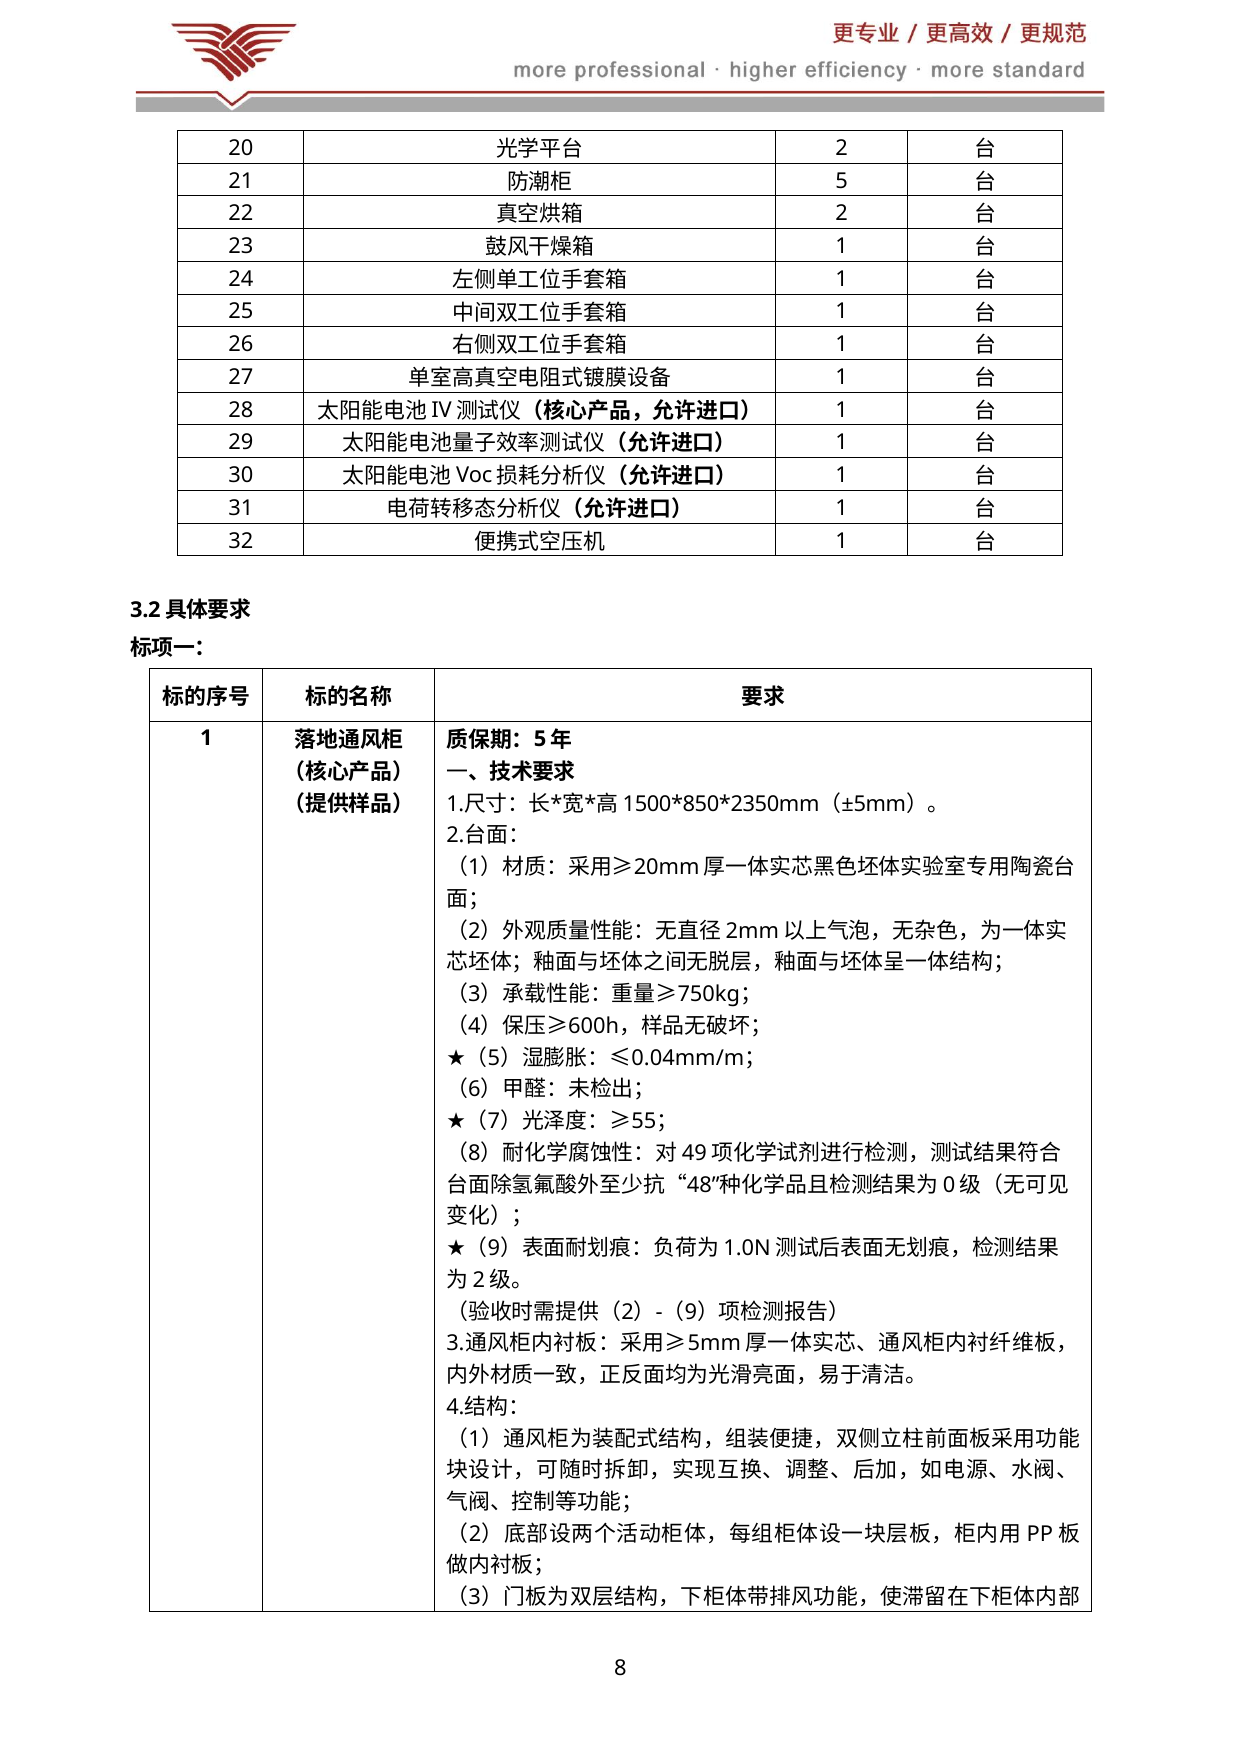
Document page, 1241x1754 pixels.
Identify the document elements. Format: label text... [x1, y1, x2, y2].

table_header 标的序号 [150, 669, 262, 721]
table_cell 1 [776, 425, 907, 457]
table_header 标的名称 [263, 669, 434, 721]
table_cell 台 [908, 196, 1062, 228]
table_cell 23 [178, 229, 303, 261]
table_cell 31 [178, 491, 303, 523]
table_cell 台 [908, 131, 1062, 163]
table_cell 台 [908, 524, 1062, 555]
table_cell 1 [776, 295, 907, 326]
table_cell 台 [908, 229, 1062, 261]
table_cell 1 [776, 327, 907, 359]
table_cell 1 [776, 458, 907, 490]
table_cell 太阳能电池Voc损耗分析仪（允许进口） [304, 458, 775, 490]
table_cell 右侧双工位手套箱 [304, 327, 775, 359]
table_cell 22 [178, 196, 303, 228]
table_cell 台 [908, 425, 1062, 457]
picture [135, 0, 1105, 112]
table_cell 1 [776, 393, 907, 424]
table_cell 1 [776, 524, 907, 555]
table_cell 1 [776, 262, 907, 293]
table_cell 20 [178, 131, 303, 163]
table_cell 1 [150, 722, 262, 1611]
table_cell 便携式空压机 [304, 524, 775, 555]
table_cell 台 [908, 458, 1062, 490]
table_cell 2 [776, 196, 907, 228]
table_cell 落地通风柜 （核心产品） （提供样品） [263, 722, 434, 1611]
table_cell 台 [908, 164, 1062, 195]
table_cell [435, 722, 1091, 1611]
table_cell 鼓风干燥箱 [304, 229, 775, 261]
table_cell 太阳能电池IV测试仪（核心产品，允许进口） [304, 393, 775, 424]
table_cell 24 [178, 262, 303, 293]
table_cell 1 [776, 229, 907, 261]
table_header 要求 [435, 669, 1091, 721]
table_cell 2 [776, 131, 907, 163]
table_cell 27 [178, 360, 303, 392]
table_cell 太阳能电池量子效率测试仪（允许进口） [304, 425, 775, 457]
table_cell 单室高真空电阻式镀膜设备 [304, 360, 775, 392]
table_cell 台 [908, 327, 1062, 359]
table_cell 32 [178, 524, 303, 555]
text 标项一： [130, 630, 1110, 662]
table_cell 1 [776, 491, 907, 523]
table_cell 左侧单工位手套箱 [304, 262, 775, 293]
text 3.2具体要求 [130, 592, 1110, 624]
table_cell 30 [178, 458, 303, 490]
table_cell 台 [908, 295, 1062, 326]
table_cell 29 [178, 425, 303, 457]
table_cell 防潮柜 [304, 164, 775, 195]
table_cell 21 [178, 164, 303, 195]
table_cell 中间双工位手套箱 [304, 295, 775, 326]
table_cell 电荷转移态分析仪（允许进口） [304, 491, 775, 523]
table_cell 台 [908, 360, 1062, 392]
table_cell 光学平台 [304, 131, 775, 163]
table_cell 真空烘箱 [304, 196, 775, 228]
table_cell 28 [178, 393, 303, 424]
table_cell 25 [178, 295, 303, 326]
table_cell 台 [908, 262, 1062, 293]
table_cell 26 [178, 327, 303, 359]
table_cell 台 [908, 393, 1062, 424]
table_cell 台 [908, 491, 1062, 523]
table_cell 5 [776, 164, 907, 195]
table_cell 1 [776, 360, 907, 392]
